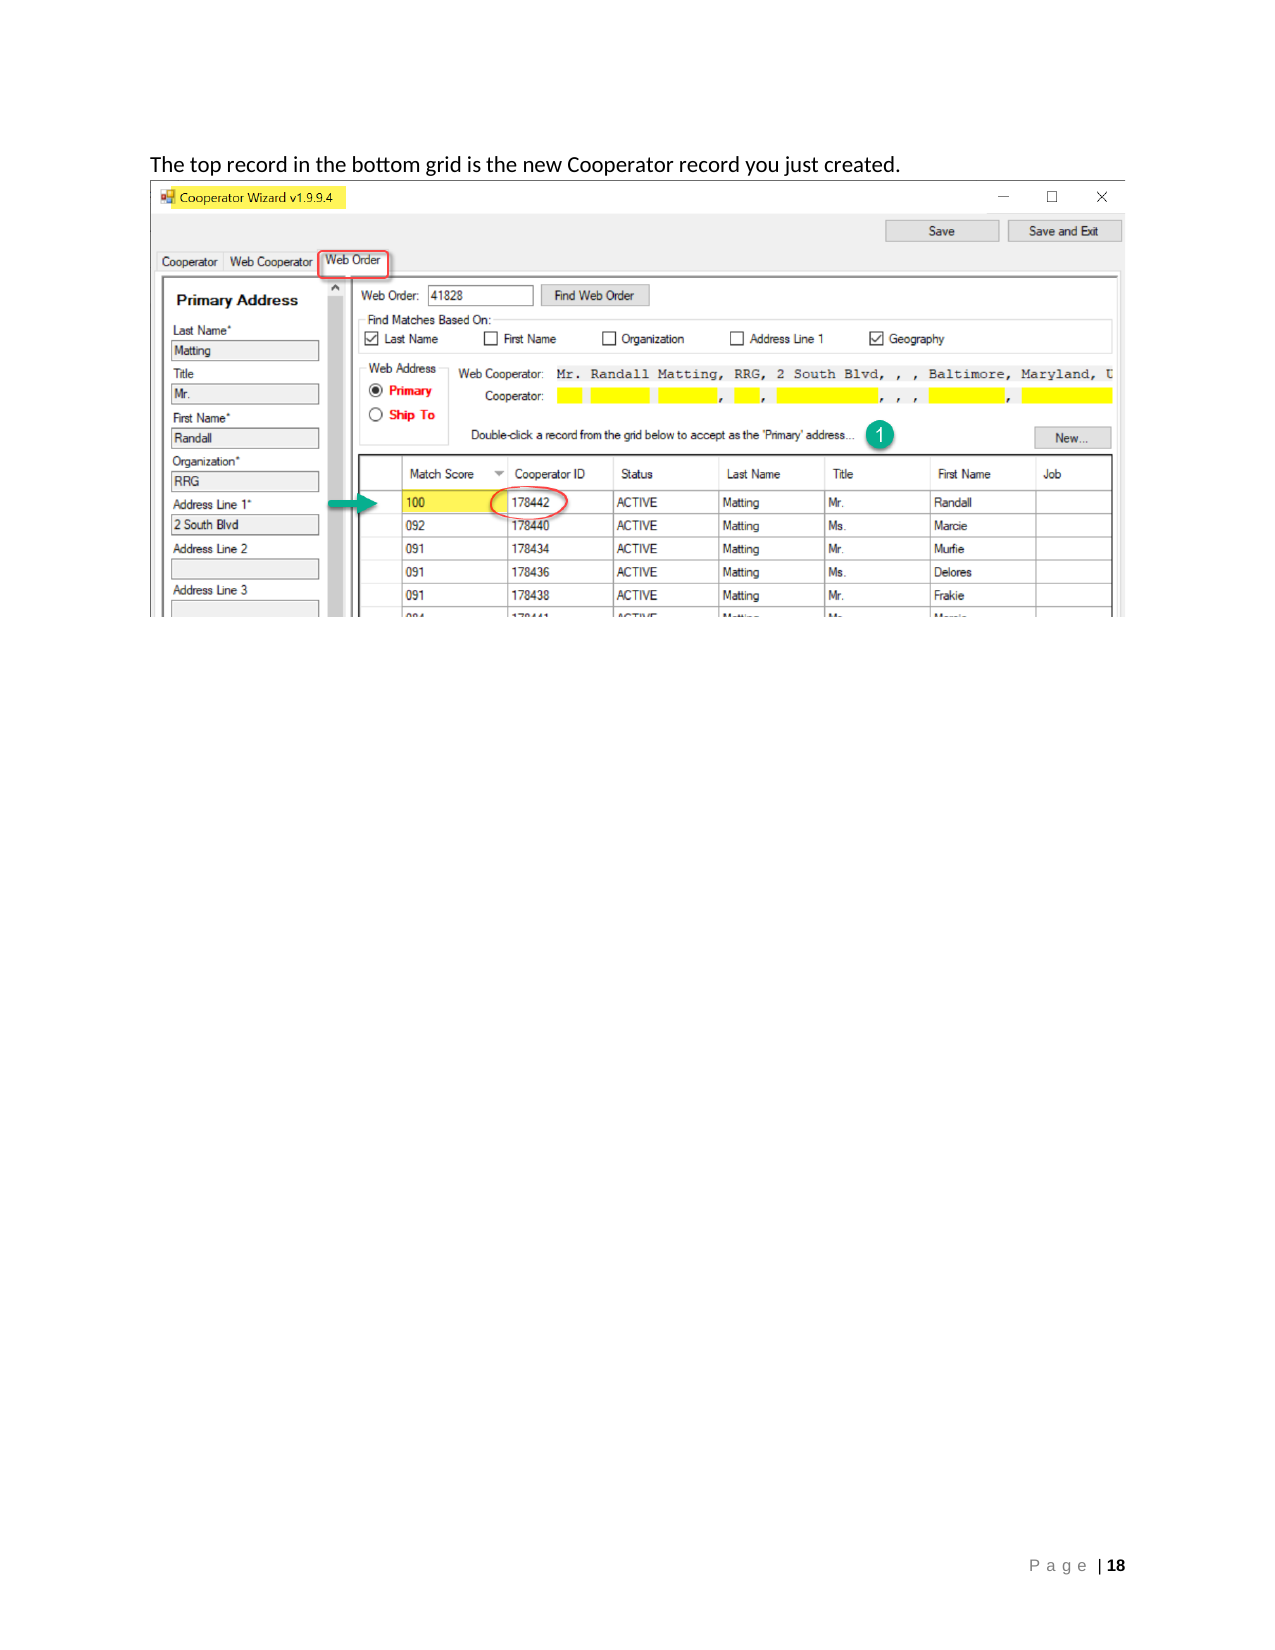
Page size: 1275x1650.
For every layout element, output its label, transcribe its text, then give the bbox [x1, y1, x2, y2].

picture [150, 180, 1125, 617]
text The top record in the bottom grid is the new Cooperator record you just created. [150, 150, 1125, 180]
